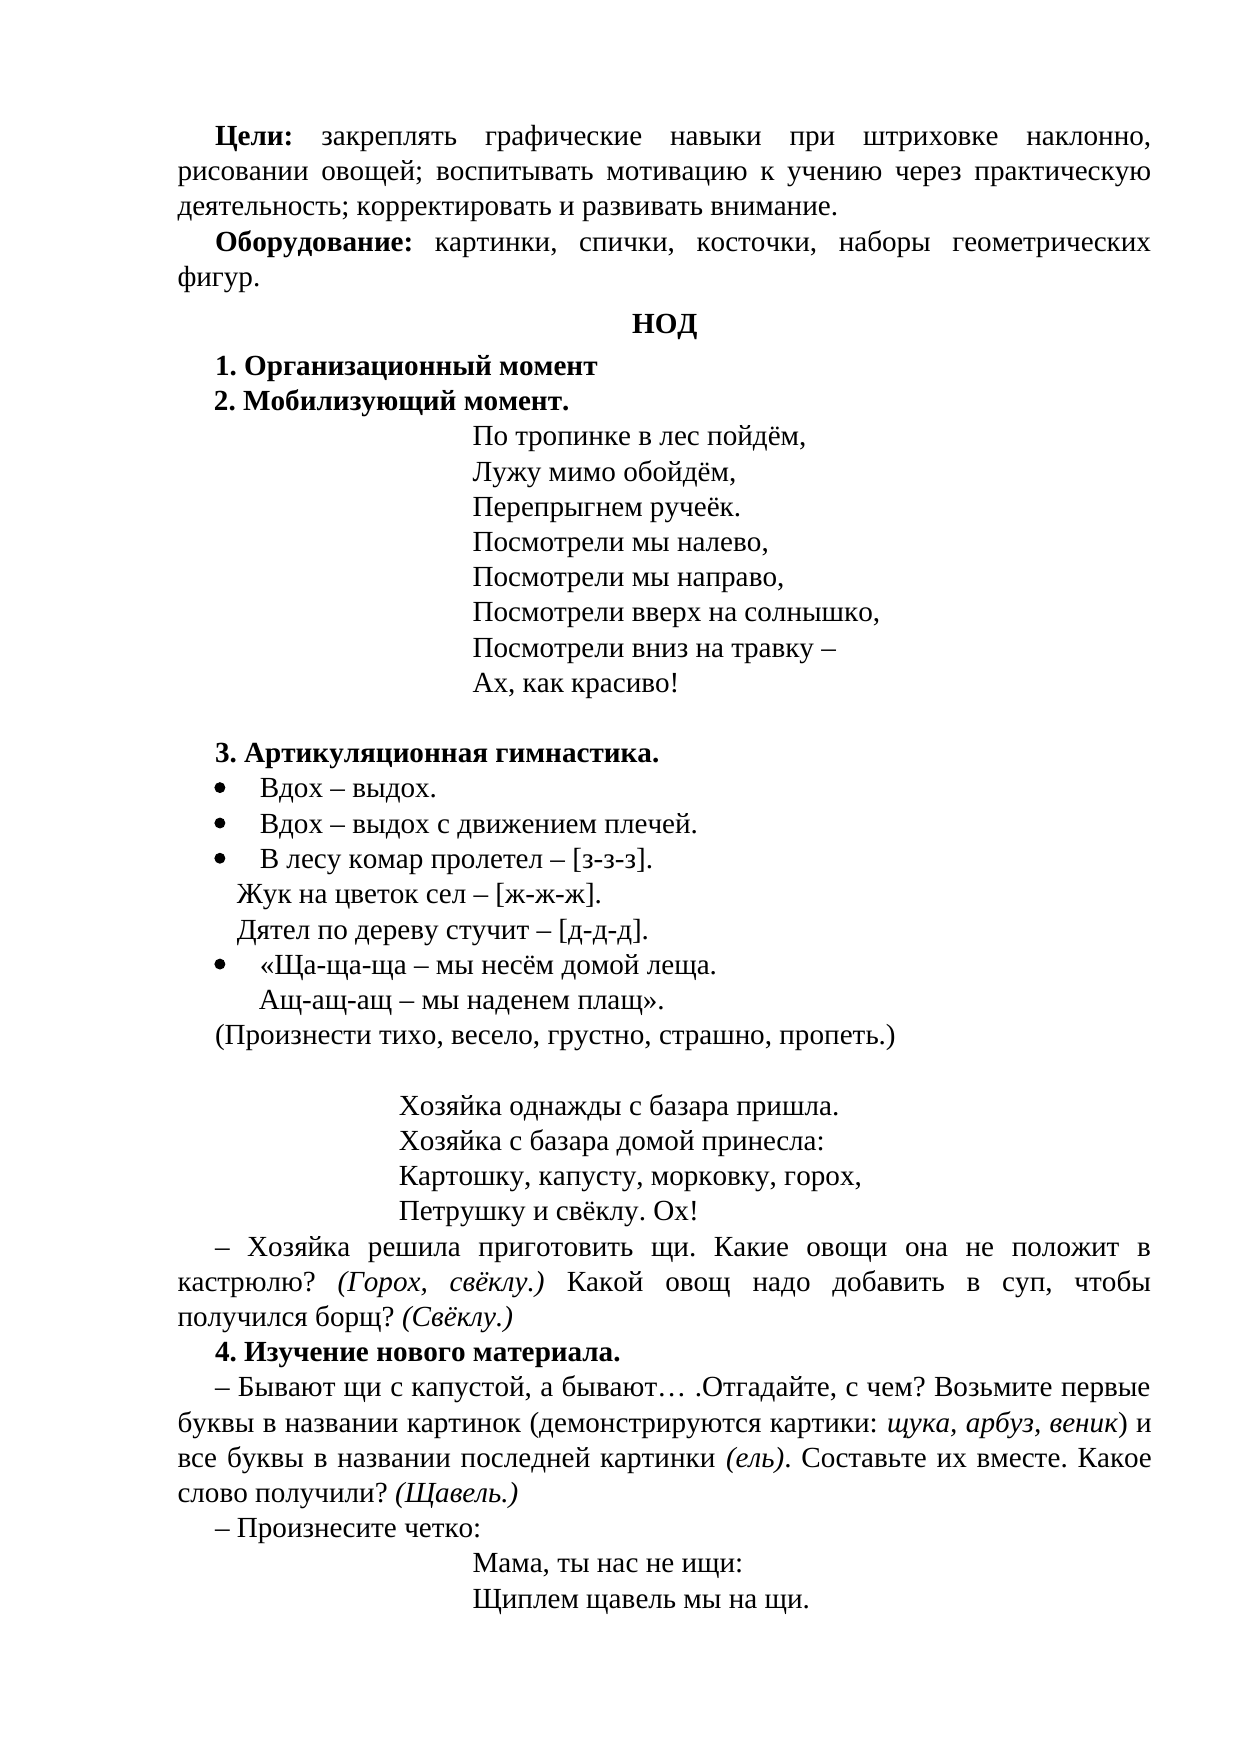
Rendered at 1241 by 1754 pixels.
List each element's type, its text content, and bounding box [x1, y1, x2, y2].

text 3. Артикуляционная гимнастика. [177, 735, 1152, 769]
text – Произнесите четко: [177, 1510, 1152, 1544]
text Лужу мимо обойдём, [177, 454, 1152, 487]
text Ащ-ащ-ащ – мы наденем плащ». [177, 982, 1152, 1016]
text – Хозяйка решила приготовить щи. Какие овощи она не положит в кастрюлю? (Горох, свёклу.) Какой овощ надо добавить в суп, чтобы получился борщ? (Свёклу.) [177, 1229, 1152, 1333]
text Посмотрели мы налево, [177, 524, 1152, 558]
text Жук на цветок сел – [ж-ж-ж]. [177, 877, 1152, 910]
text Щиплем щавель мы на щи. [177, 1581, 1152, 1614]
text 1. Организационный момент [177, 348, 1152, 382]
text 2. Мобилизующий момент. [177, 383, 1152, 417]
list Вдох – выдох с движением плечей. [215, 806, 1152, 839]
list Вдох – выдох. [215, 771, 1152, 804]
text – Бывают щи с капустой, а бывают… .Отгадайте, с чем? Возьмите первые буквы в названии картинок (демонстрируются картики: щука, арбуз, веник) и все буквы в названии последней картинки (ель). Составьте их вместе. Какое слово получили? (Щавель.) [177, 1369, 1152, 1509]
list В лесу комар пролетел – [з-з-з]. [215, 841, 1152, 875]
text Посмотрели вниз на травку – [177, 630, 1152, 663]
text Посмотрели мы направо, [177, 559, 1152, 593]
text Хозяйка с базара домой принесла: [177, 1123, 1152, 1157]
text (Произнести тихо, весело, грустно, страшно, пропеть.) [177, 1017, 1152, 1051]
text Перепрыгнем ручеёк. [177, 489, 1152, 522]
text Петрушку и свёклу. Ох! [177, 1193, 1152, 1227]
text Картошку, капусту, морковку, горох, [177, 1158, 1152, 1192]
list «Ща-ща-ща – мы несём домой леща. [215, 947, 1152, 981]
text Дятел по дереву стучит – [д-д-д]. [177, 912, 1152, 945]
text НОД [177, 307, 1152, 340]
text Хозяйка однажды с базара пришла. [177, 1088, 1152, 1121]
text 4. Изучение нового материала. [177, 1334, 1152, 1368]
text Оборудование: картинки, спички, косточки, наборы геометрических фигур. [177, 224, 1152, 292]
text По тропинке в лес пойдём, [177, 418, 1152, 452]
text Цели: закреплять графические навыки при штриховке наклонно, рисовании овощей; воспитывать мотивацию к учению через практическую деятельность; корректировать и развивать внимание. [177, 118, 1152, 222]
text Ах, как красиво! [177, 665, 1152, 698]
text Мама, ты нас не ищи: [177, 1546, 1152, 1579]
text Посмотрели вверх на солнышко, [177, 594, 1152, 628]
